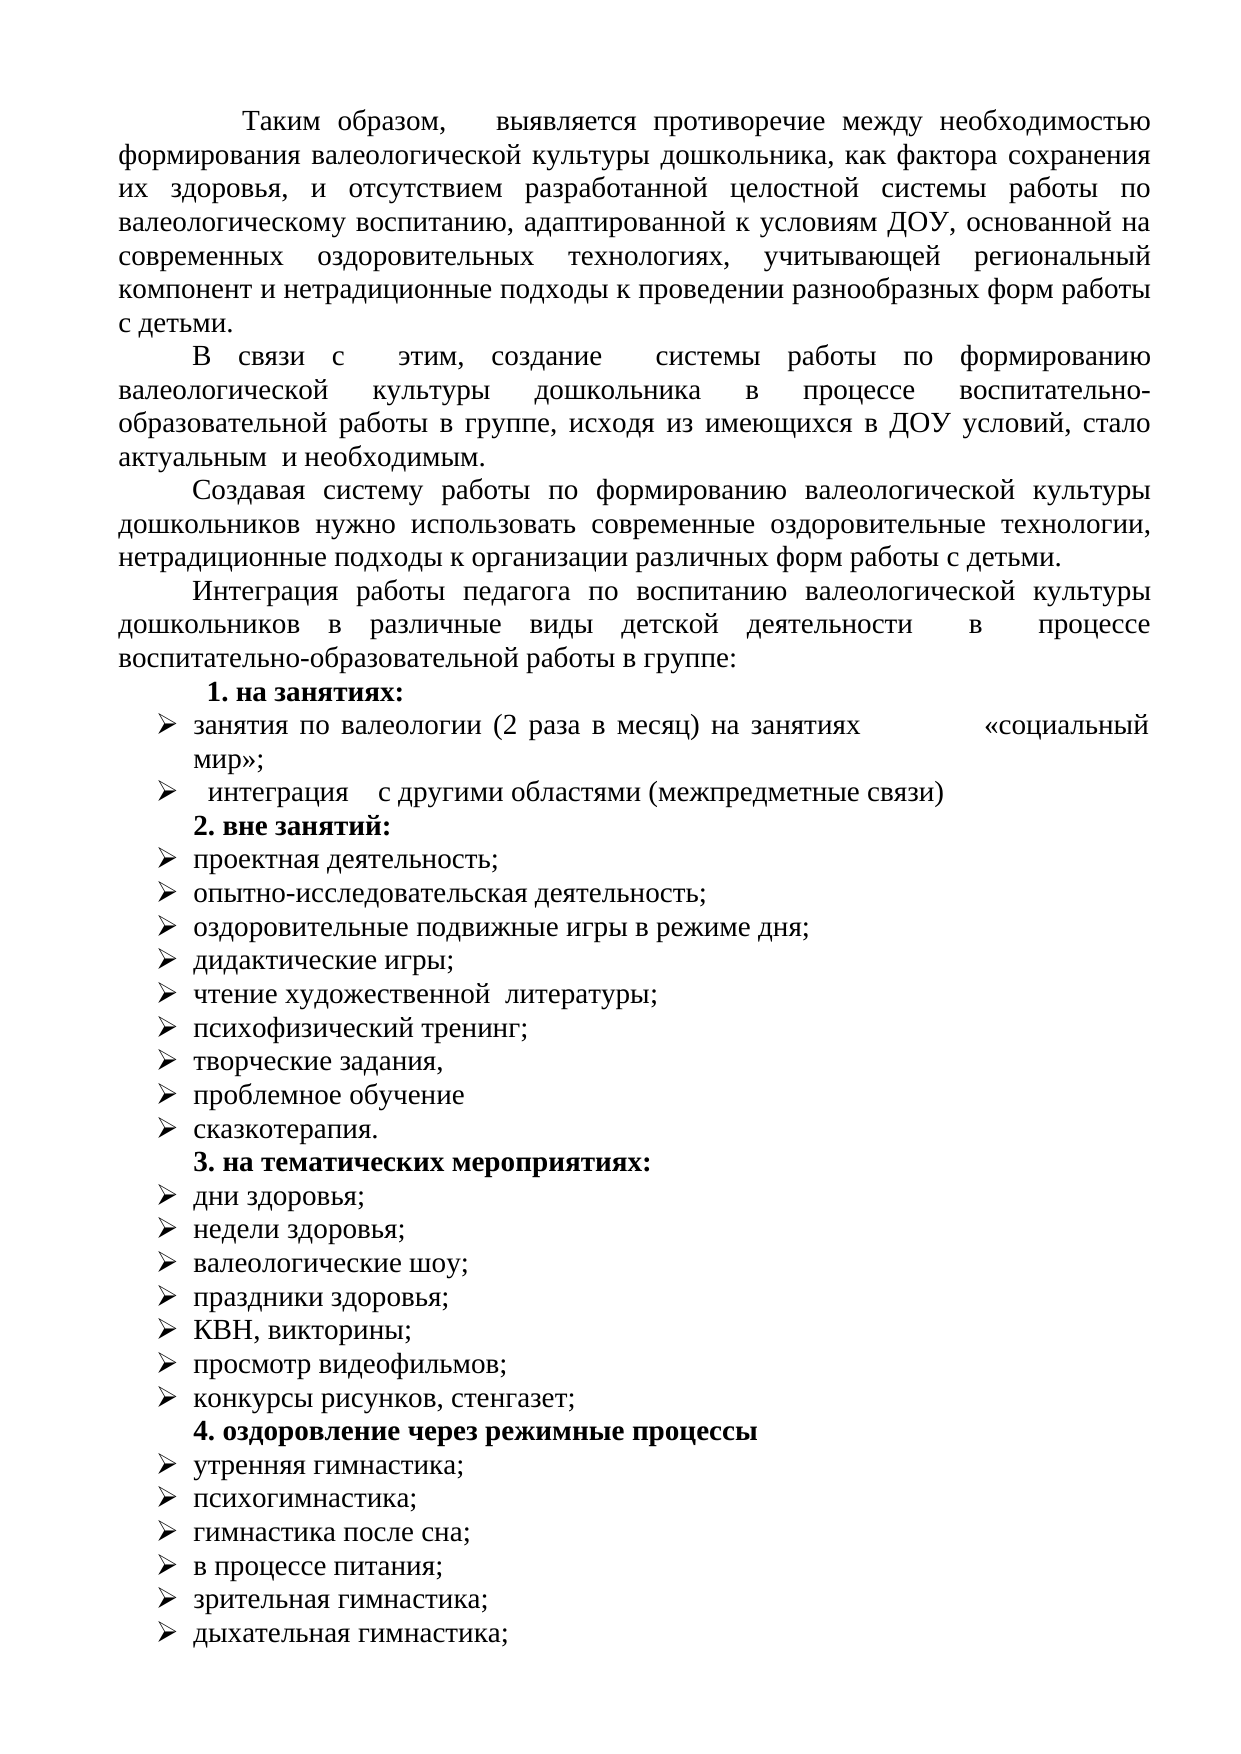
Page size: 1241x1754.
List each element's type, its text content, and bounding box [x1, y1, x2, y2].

text Таким образом, выявляется противоречие между необходимостью формирования валеологической культуры дошкольника, как фактора сохранения их здоровья, и отсутствием разработанной целостной системы работы по валеологическому воспитанию, адаптированной к условиям ДОУ, основанной на современных оздоровительных технологиях, учитывающей региональный компонент и нетрадиционные подходы к проведении разнообразных форм работы с детьми. [118, 103, 1152, 338]
list психогимнастика; [156, 1481, 1152, 1514]
text 3. на тематических мероприятиях: [193, 1144, 1152, 1178]
list интеграция с другими областями (межпредметные связи) [156, 774, 1152, 808]
list психофизический тренинг; [156, 1010, 1152, 1043]
list дни здоровья; [156, 1178, 1152, 1212]
text Создавая систему работы по формированию валеологической культуры дошкольников нужно использовать современные оздоровительные технологии, нетрадиционные подходы к организации различных форм работы с детьми. [118, 472, 1152, 573]
list проектная деятельность; [156, 842, 1152, 875]
list зрительная гимнастика; [156, 1582, 1152, 1615]
list дыхательная гимнастика; [156, 1615, 1152, 1649]
list занятия по валеологии (2 раза в месяц) на занятиях «социальный мир»; [156, 707, 1152, 774]
text В связи с этим, создание системы работы по формированию валеологической культуры дошкольника в процессе воспитательно-образовательной работы в группе, исходя из имеющихся в ДОУ условий, стало актуальным и необходимым. [118, 338, 1152, 472]
text 1. на занятиях: [118, 674, 1152, 707]
text 2. вне занятий: [193, 808, 1152, 842]
list праздники здоровья; [156, 1279, 1152, 1312]
text Интеграция работы педагога по воспитанию валеологической культуры дошкольников в различные виды детской деятельности в процессе воспитательно-образовательной работы в группе: [118, 573, 1152, 674]
list просмотр видеофильмов; [156, 1346, 1152, 1380]
list сказкотерапия. [156, 1111, 1152, 1144]
list конкурсы рисунков, стенгазет; [156, 1380, 1152, 1413]
list творческие задания, [156, 1043, 1152, 1077]
list чтение художественной литературы; [156, 976, 1152, 1010]
list недели здоровья; [156, 1212, 1152, 1245]
list проблемное обучение [156, 1077, 1152, 1111]
list валеологические шоу; [156, 1245, 1152, 1279]
list КВН, викторины; [156, 1312, 1152, 1346]
list опытно-исследовательская деятельность; [156, 875, 1152, 909]
text 4. оздоровление через режимные процессы [193, 1413, 1152, 1447]
list гимнастика после сна; [156, 1514, 1152, 1548]
list в процессе питания; [156, 1548, 1152, 1582]
list утренняя гимнастика; [156, 1447, 1152, 1481]
list оздоровительные подвижные игры в режиме дня; [156, 909, 1152, 942]
list дидактические игры; [156, 942, 1152, 976]
